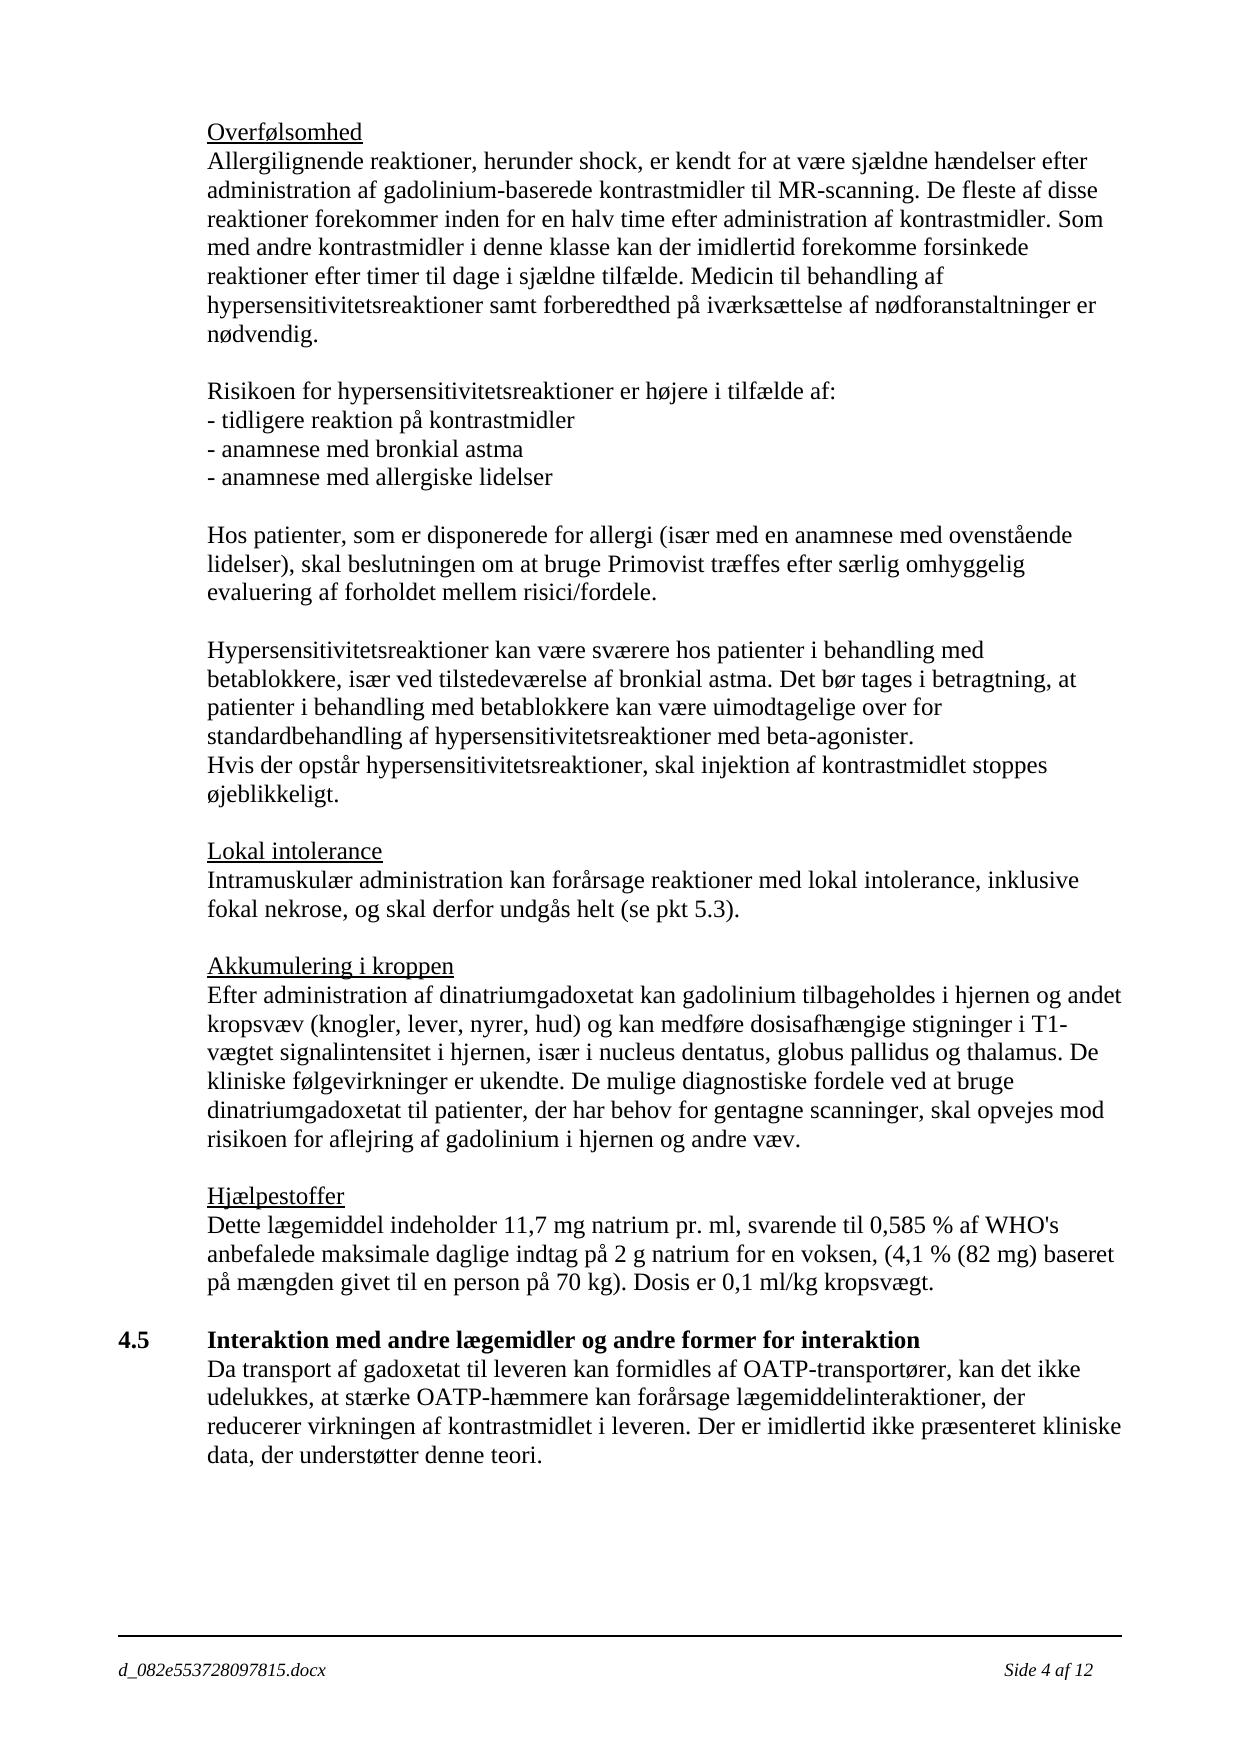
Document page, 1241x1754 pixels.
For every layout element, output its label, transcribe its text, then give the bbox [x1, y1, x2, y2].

text Akkumulering i kroppen [207, 951, 1122, 980]
text - anamnese med allergiske lidelser [207, 462, 1122, 491]
text Hypersensitivitetsreaktioner kan være sværere hos patienter i behandling med betablokkere, især ved tilstedeværelse af bronkial astma. Det bør tages i betragtning, at patienter i behandling med betablokkere kan være uimodtagelige over for standardbehandling af hypersensitivitetsreaktioner med beta-agonister. [207, 635, 1122, 750]
text Hos patienter, som er disponerede for allergi (især med en anamnese med ovenstående lidelser), skal beslutningen om at bruge Primovist træffes efter særlig omhyggelig evaluering af forholdet mellem risici/fordele. [207, 520, 1122, 606]
text Hjælpestoffer [207, 1181, 1122, 1210]
text Overfølsomhed [207, 117, 1122, 146]
text - tidligere reaktion på kontrastmidler [207, 405, 1122, 434]
text Allergilignende reaktioner, herunder shock, er kendt for at være sjældne hændelser efter administration af gadolinium-baserede kontrastmidler til MR-scanning. De fleste af disse reaktioner forekommer inden for en halv time efter administration af kontrastmidler. Som med andre kontrastmidler i denne klasse kan der imidlertid forekomme forsinkede reaktioner efter timer til dage i sjældne tilfælde. Medicin til behandling af hypersensitivitetsreaktioner samt forberedthed på iværksættelse af nødforanstaltninger er nødvendig. [207, 146, 1122, 347]
text Dette lægemiddel indeholder 11,7 mg natrium pr. ml, svarende til 0,585 % af WHO's anbefalede maksimale daglige indtag på 2 g natrium for en voksen, (4,1 % (82 mg) baseret på mængden givet til en person på 70 kg). Dosis er 0,1 ml/kg kropsvægt. [207, 1210, 1122, 1296]
text - anamnese med bronkial astma [207, 434, 1122, 462]
text Da transport af gadoxetat til leveren kan formidles af OATP-transportører, kan det ikke udelukkes, at stærke OATP-hæmmere kan forårsage lægemiddelinteraktioner, der reducerer virkningen af kontrastmidlet i leveren. Der er imidlertid ikke præsenteret kliniske data, der understøtter denne teori. [207, 1354, 1122, 1469]
text Efter administration af dinatriumgadoxetat kan gadolinium tilbageholdes i hjernen og andet kropsvæv (knogler, lever, nyrer, hud) og kan medføre dosisafhængige stigninger i T1-vægtet signalintensitet i hjernen, især i nucleus dentatus, globus pallidus og thalamus. De kliniske følgevirkninger er ukendte. De mulige diagnostiske fordele ved at bruge dinatriumgadoxetat til patienter, der har behov for gentagne scanninger, skal opvejes mod risikoen for aflejring af gadolinium i hjernen og andre væv. [207, 980, 1122, 1152]
text 4.5 Interaktion med andre lægemidler og andre former for interaktion [118, 1325, 1122, 1354]
text Risikoen for hypersensitivitetsreaktioner er højere i tilfælde af: [207, 376, 1122, 405]
text Lokal intolerance [207, 836, 1122, 865]
text Hvis der opstår hypersensitivitetsreaktioner, skal injektion af kontrastmidlet stoppes øjeblikkeligt. [207, 750, 1122, 807]
text Intramuskulær administration kan forårsage reaktioner med lokal intolerance, inklusive fokal nekrose, og skal derfor undgås helt (se pkt 5.3). [207, 865, 1122, 922]
